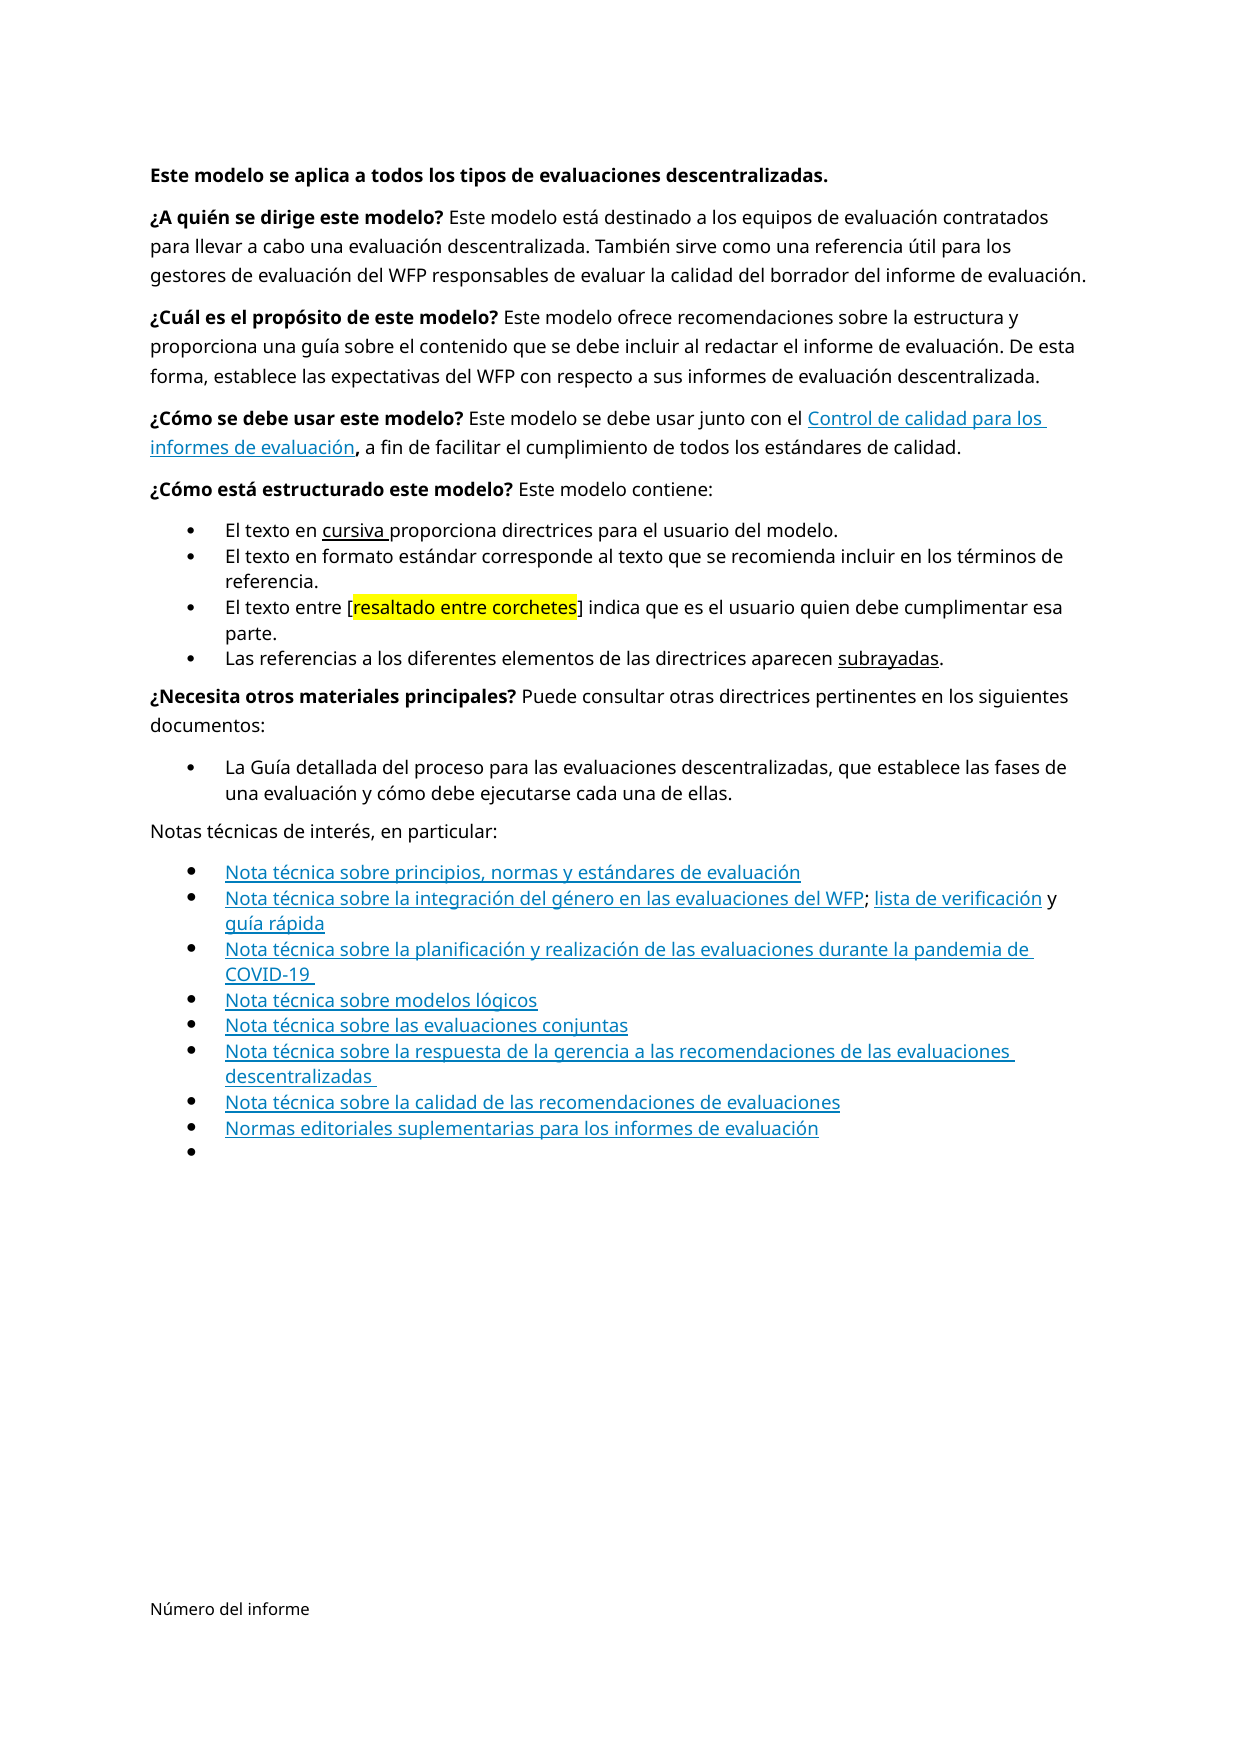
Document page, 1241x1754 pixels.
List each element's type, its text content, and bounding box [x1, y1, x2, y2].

text ¿Cómo está estructurado este modelo? Este modelo contiene: [150, 476, 1090, 501]
list El texto entre [resaltado entre corchetes] indica que es el usuario quien debe cumplimentar esa parte. [187, 594, 1090, 645]
text ¿Cómo se debe usar este modelo? Este modelo se debe usar junto con el Control de calidad para los informes de evaluación, a fin de facilitar el cumplimiento de todos los estándares de calidad. [150, 405, 1090, 460]
list Nota técnica sobre la planificación y realización de las evaluaciones durante la pandemia de COVID-19 [187, 936, 1090, 987]
list El texto en formato estándar corresponde al texto que se recomienda incluir en los términos de referencia. [187, 543, 1090, 594]
list Normas editoriales suplementarias para los informes de evaluación [187, 1115, 1090, 1140]
list Nota técnica sobre principios, normas y estándares de evaluación [187, 860, 1090, 885]
list Nota técnica sobre la respuesta de la gerencia a las recomendaciones de las evaluaciones descentralizadas [187, 1038, 1090, 1089]
text Este modelo se aplica a todos los tipos de evaluaciones descentralizadas. [150, 162, 1090, 188]
list Nota técnica sobre modelos lógicos [187, 987, 1090, 1013]
text ¿Cuál es el propósito de este modelo? Este modelo ofrece recomendaciones sobre la estructura y proporciona una guía sobre el contenido que se debe incluir al redactar el informe de evaluación. De esta forma, establece las expectativas del WFP con respecto a sus informes de evaluación descentralizada. [150, 304, 1090, 389]
list Nota técnica sobre la integración del género en las evaluaciones del WFP; lista de verificación y guía rápida [187, 885, 1090, 936]
text ¿Necesita otros materiales principales? Puede consultar otras directrices pertinentes en los siguientes documentos: [150, 683, 1090, 738]
text ¿A quién se dirige este modelo? Este modelo está destinado a los equipos de evaluación contratados para llevar a cabo una evaluación descentralizada. También sirve como una referencia útil para los gestores de evaluación del WFP responsables de evaluar la calidad del borrador del informe de evaluación. [150, 204, 1090, 288]
list El texto en cursiva proporciona directrices para el usuario del modelo. [187, 518, 1090, 543]
list Nota técnica sobre las evaluaciones conjuntas [187, 1013, 1090, 1038]
list Nota técnica sobre la calidad de las recomendaciones de evaluaciones [187, 1089, 1090, 1115]
list Las referencias a los diferentes elementos de las directrices aparecen subrayadas. [187, 645, 1090, 671]
list La Guía detallada del proceso para las evaluaciones descentralizadas, que establece las fases de una evaluación y cómo debe ejecutarse cada una de ellas. [187, 754, 1090, 805]
text Notas técnicas de interés, en particular: [150, 818, 1090, 843]
